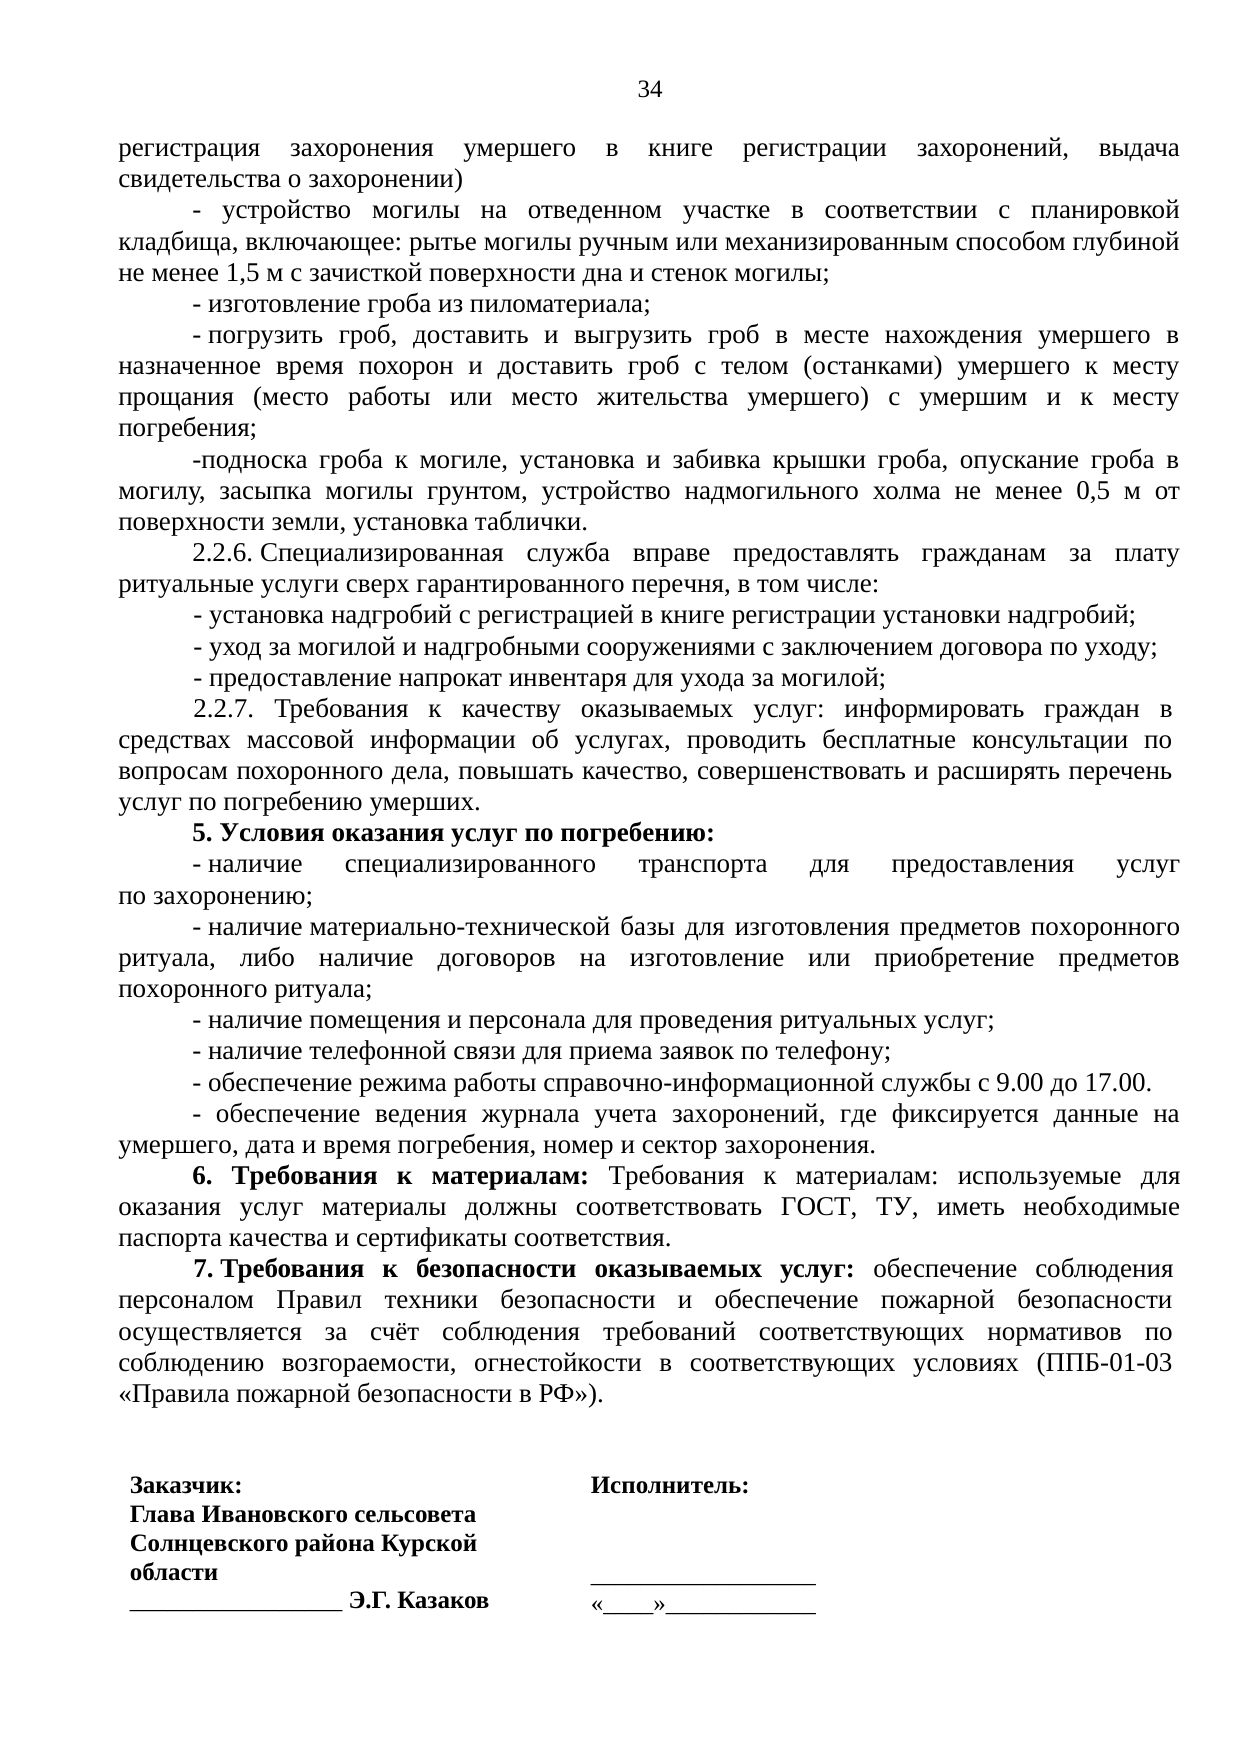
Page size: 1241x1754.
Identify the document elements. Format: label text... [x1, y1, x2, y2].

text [118, 131, 1181, 193]
text 2.2.6. Специализированная служба вправе предоставлять гражданам за плату ритуальные услуги сверх гарантированного перечня, в том числе: [118, 536, 1181, 598]
text - предоставление напрокат инвентаря для ухода за могилой; [118, 661, 1174, 692]
text - обеспечение ведения журнала учета захоронений, где фиксируется данные на умершего, дата и время погребения, номер и сектор захоронения. [118, 1097, 1181, 1159]
text - наличие материально-технической базы для изготовления предметов похоронного ритуала, либо наличие договоров на изготовление или приобретение предметов похоронного ритуала; [118, 910, 1181, 1003]
text 7. Требования к безопасности оказываемых услуг: обеспечение соблюдения персоналом Правил техники безопасности и обеспечение пожарной безопасности осуществляется за счёт соблюдения требований соответствующих нормативов по соблюдению возгораемости, огнестойкости в соответствующих условиях (ППБ-01-03 «Правила пожарной безопасности в РФ»). [118, 1252, 1174, 1408]
text - погрузить гроб, доставить и выгрузить гроб в месте нахождения умершего в назначенное время похорон и доставить гроб с телом (останками) умершего к месту прощания (место работы или место жительства умершего) с умершим и к месту погребения; [118, 318, 1181, 443]
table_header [118, 1471, 579, 1617]
text - наличие специализированного транспорта для предоставления услуг по захоронению; [118, 848, 1181, 910]
text 6. Требования к материалам: Требования к материалам: используемые для оказания услуг материалы должны соответствовать ГОСТ, ТУ, иметь необходимые паспорта качества и сертификаты соответствия. [118, 1159, 1181, 1252]
text - установка надгробий с регистрацией в книге регистрации установки надгробий; [118, 598, 1174, 629]
text 2.2.7. Требования к качеству оказываемых услуг: информировать граждан в средствах массовой информации об услугах, проводить бесплатные консультации по вопросам похоронного дела, повышать качество, совершенствовать и расширять перечень услуг по погребению умерших. [118, 692, 1174, 816]
text - устройство могилы на отведенном участке в соответствии с планировкой кладбища, включающее: рытье могилы ручным или механизированным способом глубиной не менее 1,5 м с зачисткой поверхности дна и стенок могилы; [118, 193, 1181, 287]
text - уход за могилой и надгробными сооружениями с заключением договора по уходу; [118, 629, 1174, 661]
text - наличие помещения и персонала для проведения ритуальных услуг; [118, 1003, 1181, 1034]
text - изготовление гроба из пиломатериала; [118, 287, 1181, 318]
text 5. Условия оказания услуг по погребению: [118, 816, 1181, 848]
text -подноска гроба к могиле, установка и забивка крышки гроба, опускание гроба в могилу, засыпка могилы грунтом, устройство надмогильного холма не менее 0,5 м от поверхности земли, установка таблички. [118, 443, 1181, 536]
text - наличие телефонной связи для приема заявок по телефону; [118, 1034, 1181, 1066]
text - обеспечение режима работы справочно-информационной службы с 9.00 до 17.00. [118, 1066, 1181, 1097]
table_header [579, 1471, 1048, 1617]
